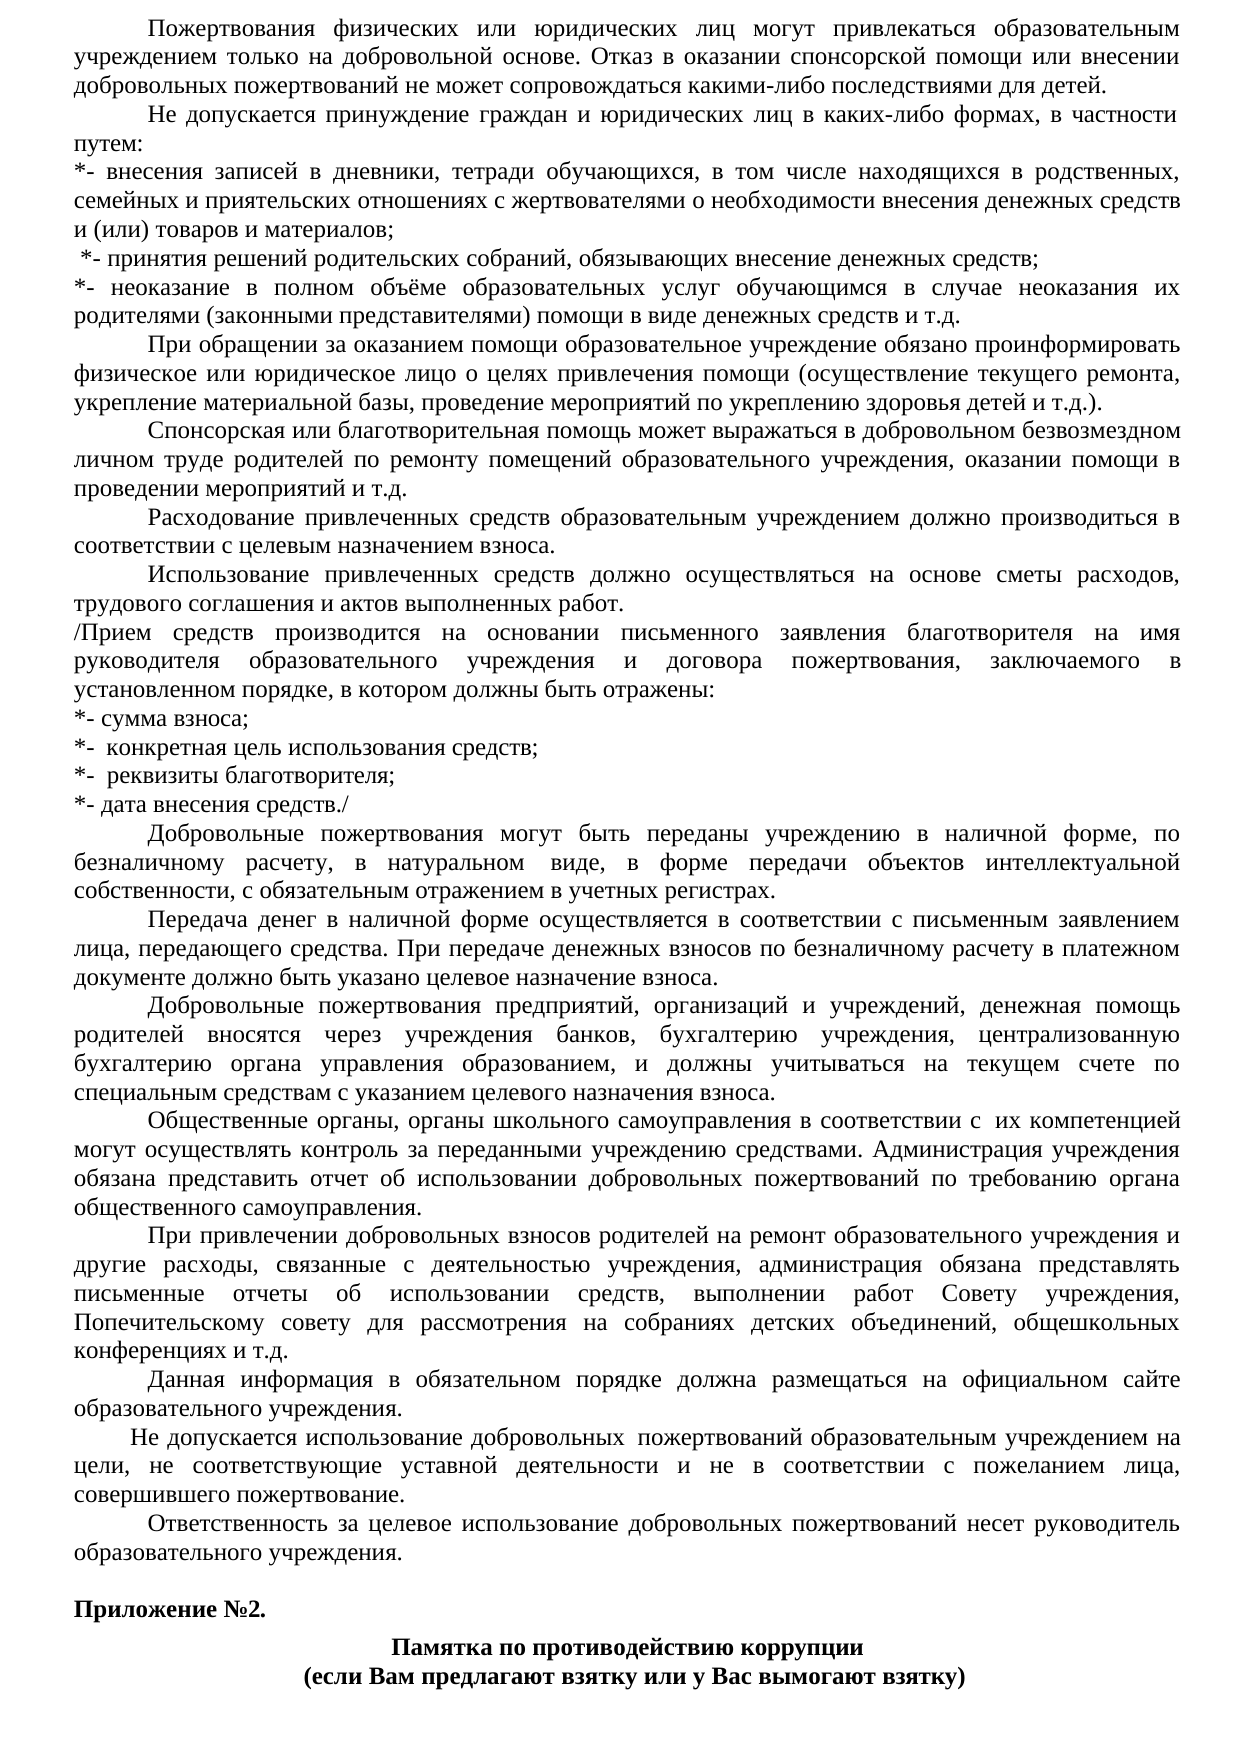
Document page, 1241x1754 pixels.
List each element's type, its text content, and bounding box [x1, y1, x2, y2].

text *- реквизиты благотворителя; [74, 760, 1226, 789]
text *- неоказание в полном объёме образовательных услуг обучающимся в случае неоказания их родителями (законными представителями) помощи в виде денежных средств и т.д. [74, 272, 1181, 329]
text Ответственность за целевое использование добровольных пожертвований несет руководитель образовательного учреждения. [74, 1508, 1181, 1566]
text Не допускается принуждение граждан и юридических лиц в каких-либо формах, в частности [147, 99, 1226, 128]
text Спонсорская или благотворительная помощь может выражаться в добровольном безвозмездном личном труде родителей по ремонту помещений образовательного учреждения, оказании помощи в проведении мероприятий и т.д. [74, 415, 1181, 502]
text *- внесения записей в дневники, тетради обучающихся, в том числе находящихся в родственных, семейных и приятельских отношениях с жертвователями о необходимости внесения денежных средств и (или) товаров и материалов; [74, 156, 1181, 243]
text Расходование привлеченных средств образовательным учреждением должно производиться в соответствии с целевым назначением взноса. [74, 502, 1181, 559]
text *- сумма взноса; [74, 703, 1226, 732]
text Пожертвования физических или юридических лиц могут привлекаться образовательным учреждением только на добровольной основе. Отказ в оказании спонсорской помощи или внесении добровольных пожертвований не может сопровождаться какими-либо последствиями для детей. [74, 13, 1181, 99]
text путем: [74, 128, 1226, 156]
text При привлечении добровольных взносов родителей на ремонт образовательного учреждения и другие расходы, связанные с деятельностью учреждения, администрация обязана представлять письменные отчеты об использовании средств, выполнении работ Совету учреждения, Попечительскому совету для рассмотрения на собраниях детских объединений, общешкольных конференциях и т.д. [74, 1220, 1181, 1364]
text *- конкретная цель использования средств; [74, 732, 1226, 760]
text Передача денег в наличной форме осуществляется в соответствии с письменным заявлением лица, передающего средства. При передаче денежных взносов по безналичному расчету в платежном документе должно быть указано целевое назначение взноса. [74, 904, 1181, 990]
text Использование привлеченных средств должно осуществляться на основе сметы расходов, трудового соглашения и актов выполненных работ. [74, 559, 1181, 617]
text Добровольные пожертвования предприятий, организаций и учреждений, денежная помощь родителей вносятся через учреждения банков, бухгалтерию учреждения, централизованную бухгалтерию органа управления образованием, и должны учитываться на текущем счете по специальным средствам с указанием целевого назначения взноса. [74, 990, 1181, 1105]
text (если Вам предлагают взятку или у Вас вымогают взятку) [295, 1661, 973, 1690]
text *- дата внесения средств./ [74, 789, 1226, 818]
text /Прием средств производится на основании письменного заявления благотворителя на имя руководителя образовательного учреждения и договора пожертвования, заключаемого в установленном порядке, в котором должны быть отражены: [74, 617, 1182, 703]
text При обращении за оказанием помощи образовательное учреждение обязано проинформировать физическое или юридическое лицо о целях привлечения помощи (осуществление текущего ремонта, укрепление материальной базы, проведение мероприятий по укреплению здоровья детей и т.д.). [74, 329, 1181, 415]
text Приложение №2. [74, 1594, 271, 1623]
text *- принятия решений родительских собраний, обязывающих внесение денежных средств; [80, 243, 1226, 272]
text Данная информация в обязательном порядке должна размещаться на официальном сайте образовательного учреждения. [74, 1364, 1181, 1422]
text Общественные органы, органы школьного самоуправления в соответствии с их компетенцией могут осуществлять контроль за переданными учреждению средствами. Администрация учреждения обязана представить отчет об использовании добровольных пожертвований по требованию органа общественного самоуправления. [74, 1105, 1181, 1220]
text Добровольные пожертвования могут быть переданы учреждению в наличной форме, по безналичному расчету, в натуральном виде, в форме передачи объектов интеллектуальной собственности, с обязательным отражением в учетных регистрах. [74, 818, 1181, 904]
text Памятка по противодействию коррупции [281, 1632, 973, 1661]
text Не допускается использование добровольных пожертвований образовательным учреждением на цели, не соответствующие уставной деятельности и не в соответствии с пожеланием лица, совершившего пожертвование. [74, 1422, 1181, 1508]
